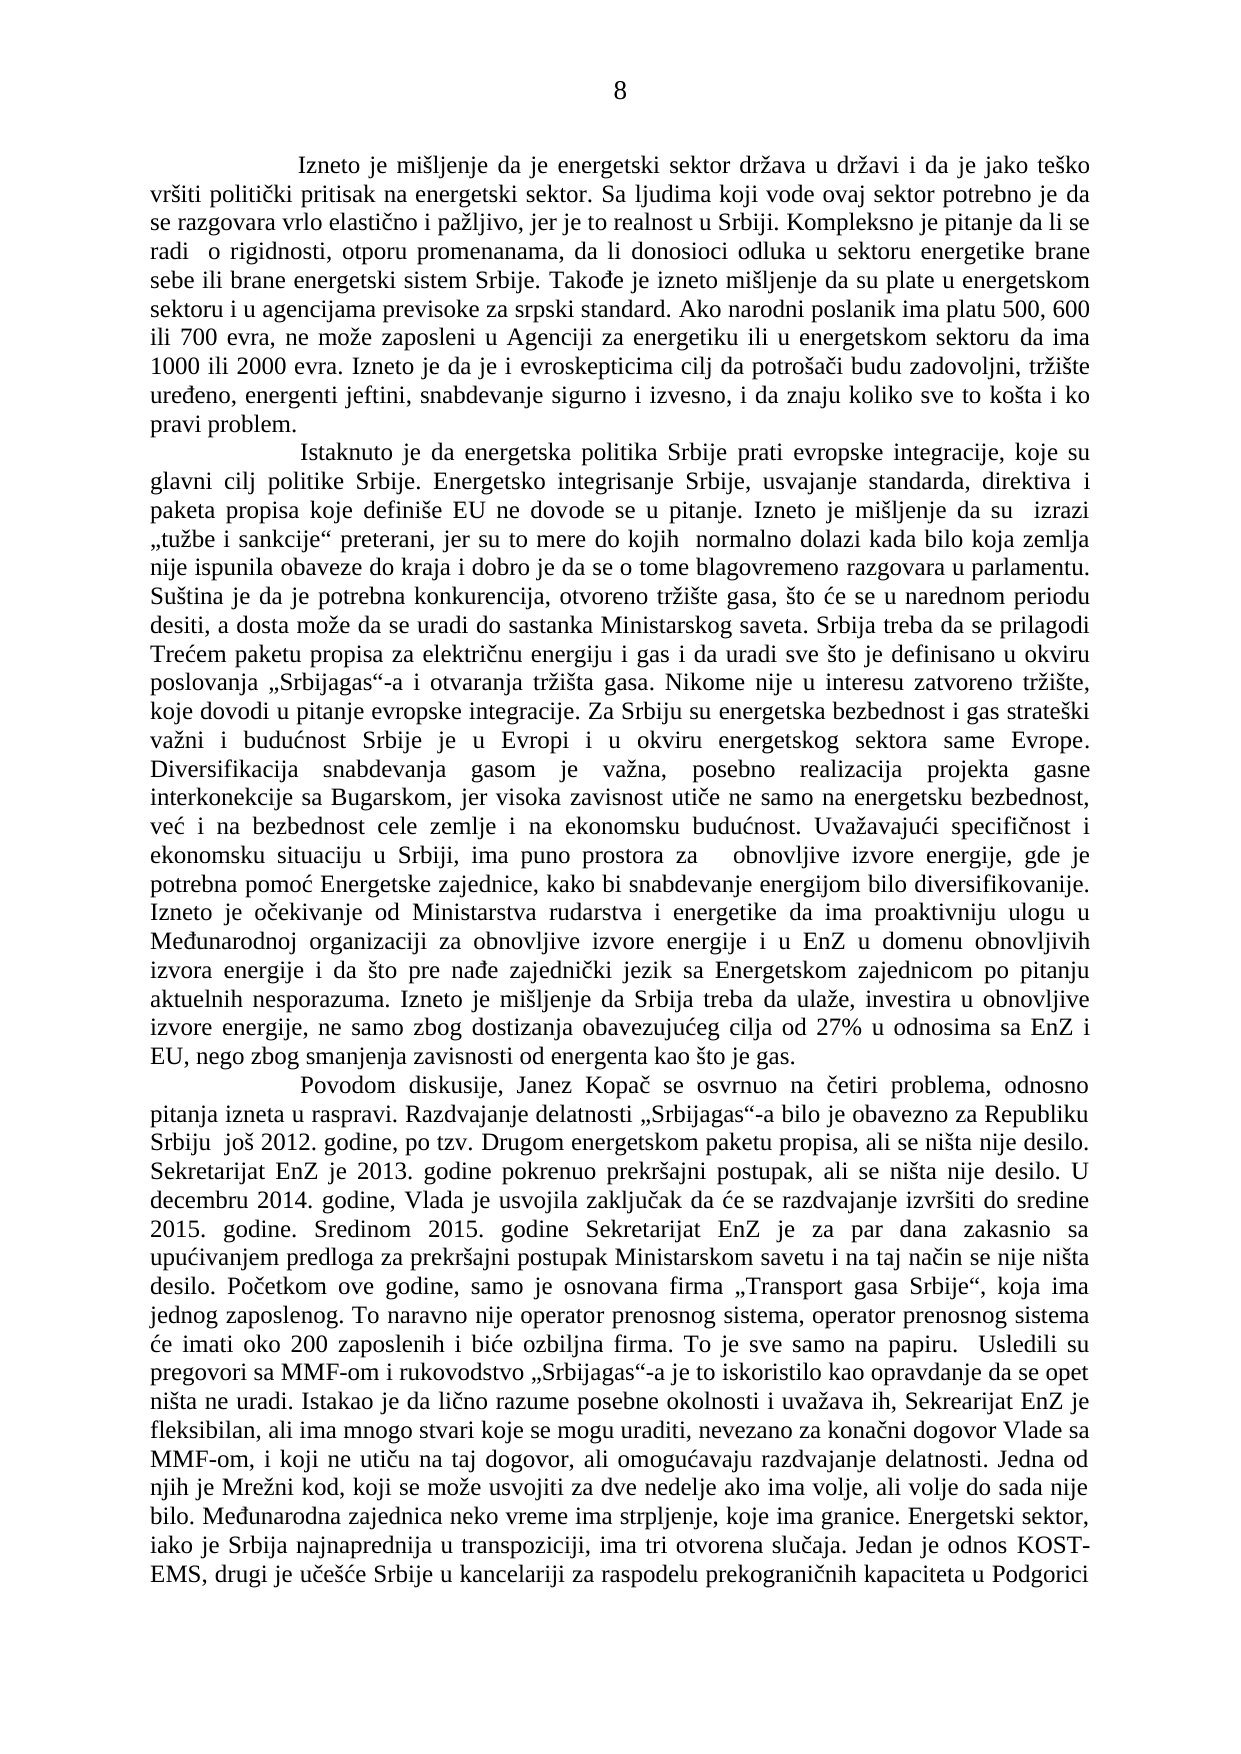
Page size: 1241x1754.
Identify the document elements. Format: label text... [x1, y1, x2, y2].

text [150, 1070, 1090, 1587]
text Istaknuto je da energetska politika Srbije prati evropske integracije, koje su glavni cilj politike Srbije. Energetsko integrisanje Srbije, usvajanje standarda, direktiva i paketa propisa koje definiše EU ne dovode se u pitanje. Izneto je mišljenje da su izrazi „tužbe i sankcije“ preterani, jer su to mere do kojih normalno dolazi kada bilo koja zemlja nije ispunila obaveze do kraja i dobro je da se o tome blagovremeno razgovara u parlamentu. Suština je da je potrebna konkurencija, otvoreno tržište gasa, što će se u narednom periodu desiti, a dosta može da se uradi do sastanka Ministarskog saveta. Srbija treba da se prilagodi Trećem paketu propisa za električnu energiju i gas i da uradi sve što je definisano u okviru poslovanja „Srbijagas“-a i otvaranja tržišta gasa. Nikome nije u interesu zatvoreno tržište, koje dovodi u pitanje evropske integracije. Za Srbiju su energetska bezbednost i gas strateški važni i budućnost Srbije je u Evropi i u okviru energetskog sektora same Evrope. Diversifikacija snabdevanja gasom je važna, posebno realizacija projekta gasne interkonekcije sa Bugarskom, jer visoka zavisnost utiče ne samo na energetsku bezbednost, već i na bezbednost cele zemlje i na ekonomsku budućnost. Uvažavajući specifičnost i ekonomsku situaciju u Srbiji, ima puno prostora za obnovljive izvore energije, gde je potrebna pomoć Energetske zajednice, kako bi snabdevanje energijom bilo diversifikovanije. Izneto je očekivanje od Ministarstva rudarstva i energetike da ima proaktivniju ulogu u Međunarodnoj organizaciji za obnovljive izvore energije i u EnZ u domenu obnovljivih izvora energije i da što pre nađe zajednički jezik sa Energetskom zajednicom po pitanju aktuelnih nesporazuma. Izneto je mišljenje da Srbija treba da ulaže, investira u obnovljive izvore energije, ne samo zbog dostizanja obavezujućeg cilja od 27% u odnosima sa EnZ i EU, nego zbog smanjenja zavisnosti od energenta kao što je gas. [150, 437, 1090, 1070]
text Izneto je mišljenje da je energetski sektor država u državi i da je jako teško vršiti politički pritisak na energetski sektor. Sa ljudima koji vode ovaj sektor potrebno je da se razgovara vrlo elastično i pažljivo, jer je to realnost u Srbiji. Kompleksno je pitanje da li se radi o rigidnosti, otporu promenanama, da li donosioci odluka u sektoru energetike brane sebe ili brane energetski sistem Srbije. Takođe je izneto mišljenje da su plate u energetskom sektoru i u agencijama previsoke za srpski standard. Ako narodni poslanik ima platu 500, 600 ili 700 evra, ne može zaposleni u Agenciji za energetiku ili u energetskom sektoru da ima 1000 ili 2000 evra. Izneto je da je i evroskepticima cilj da potrošači budu zadovoljni, tržište uređeno, energenti jeftini, snabdevanje sigurno i izvesno, i da znaju koliko sve to košta i ko pravi problem. [150, 150, 1090, 437]
